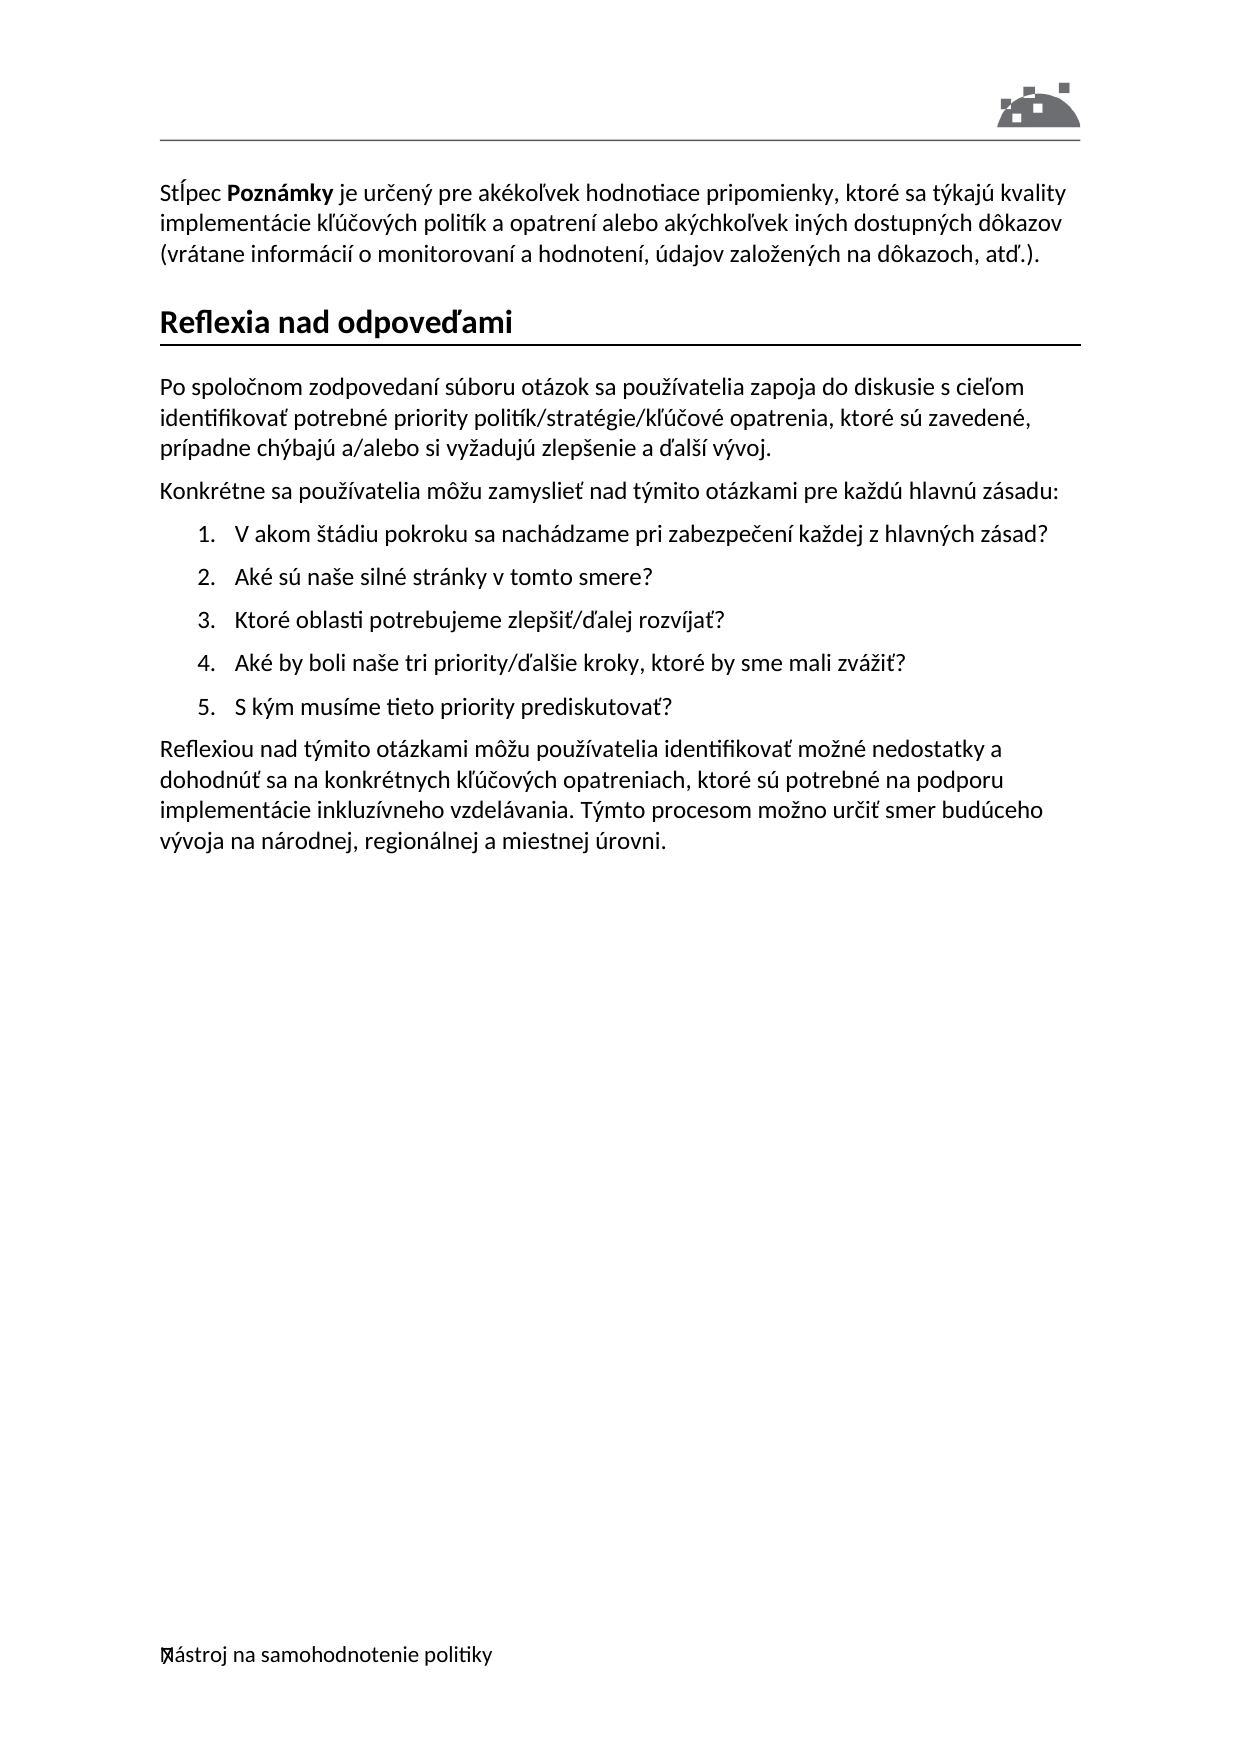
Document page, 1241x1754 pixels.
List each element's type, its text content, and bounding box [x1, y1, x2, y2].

list Ktoré oblasti potrebujeme zlepšiť/ďalej rozvíjať? [197, 604, 1081, 635]
list Aké sú naše silné stránky v tomto smere? [197, 562, 1081, 592]
list Aké by boli naše tri priority/ďalšie kroky, ktoré by sme mali zvážiť? [197, 648, 1081, 678]
picture [159, 73, 1081, 148]
text Konkrétne sa používatelia môžu zamyslieť nad týmito otázkami pre každú hlavnú zásadu: [159, 476, 1081, 506]
subtitle Reflexia nad odpoveďami [159, 302, 1081, 346]
text Stĺpec Poznámky je určený pre akékoľvek hodnotiace pripomienky, ktoré sa týkajú kvality implementácie kľúčových politík a opatrení alebo akýchkoľvek iných dostupných dôkazov (vrátane informácií o monitorovaní a hodnotení, údajov založených na dôkazoch, atď.). [159, 177, 1081, 268]
text Reflexiou nad týmito otázkami môžu používatelia identifikovať možné nedostatky a dohodnúť sa na konkrétnych kľúčových opatreniach, ktoré sú potrebné na podporu implementácie inkluzívneho vzdelávania. Týmto procesom možno určiť smer budúceho vývoja na národnej, regionálnej a miestnej úrovni. [159, 734, 1081, 856]
text Po spoločnom zodpovedaní súboru otázok sa používatelia zapoja do diskusie s cieľom identifikovať potrebné priority politík/stratégie/kľúčové opatrenia, ktoré sú zavedené, prípadne chýbajú a/alebo si vyžadujú zlepšenie a ďalší vývoj. [159, 371, 1081, 463]
list V akom štádiu pokroku sa nachádzame pri zabezpečení každej z hlavných zásad? [197, 518, 1081, 549]
list S kým musíme tieto priority prediskutovať? [197, 691, 1081, 721]
